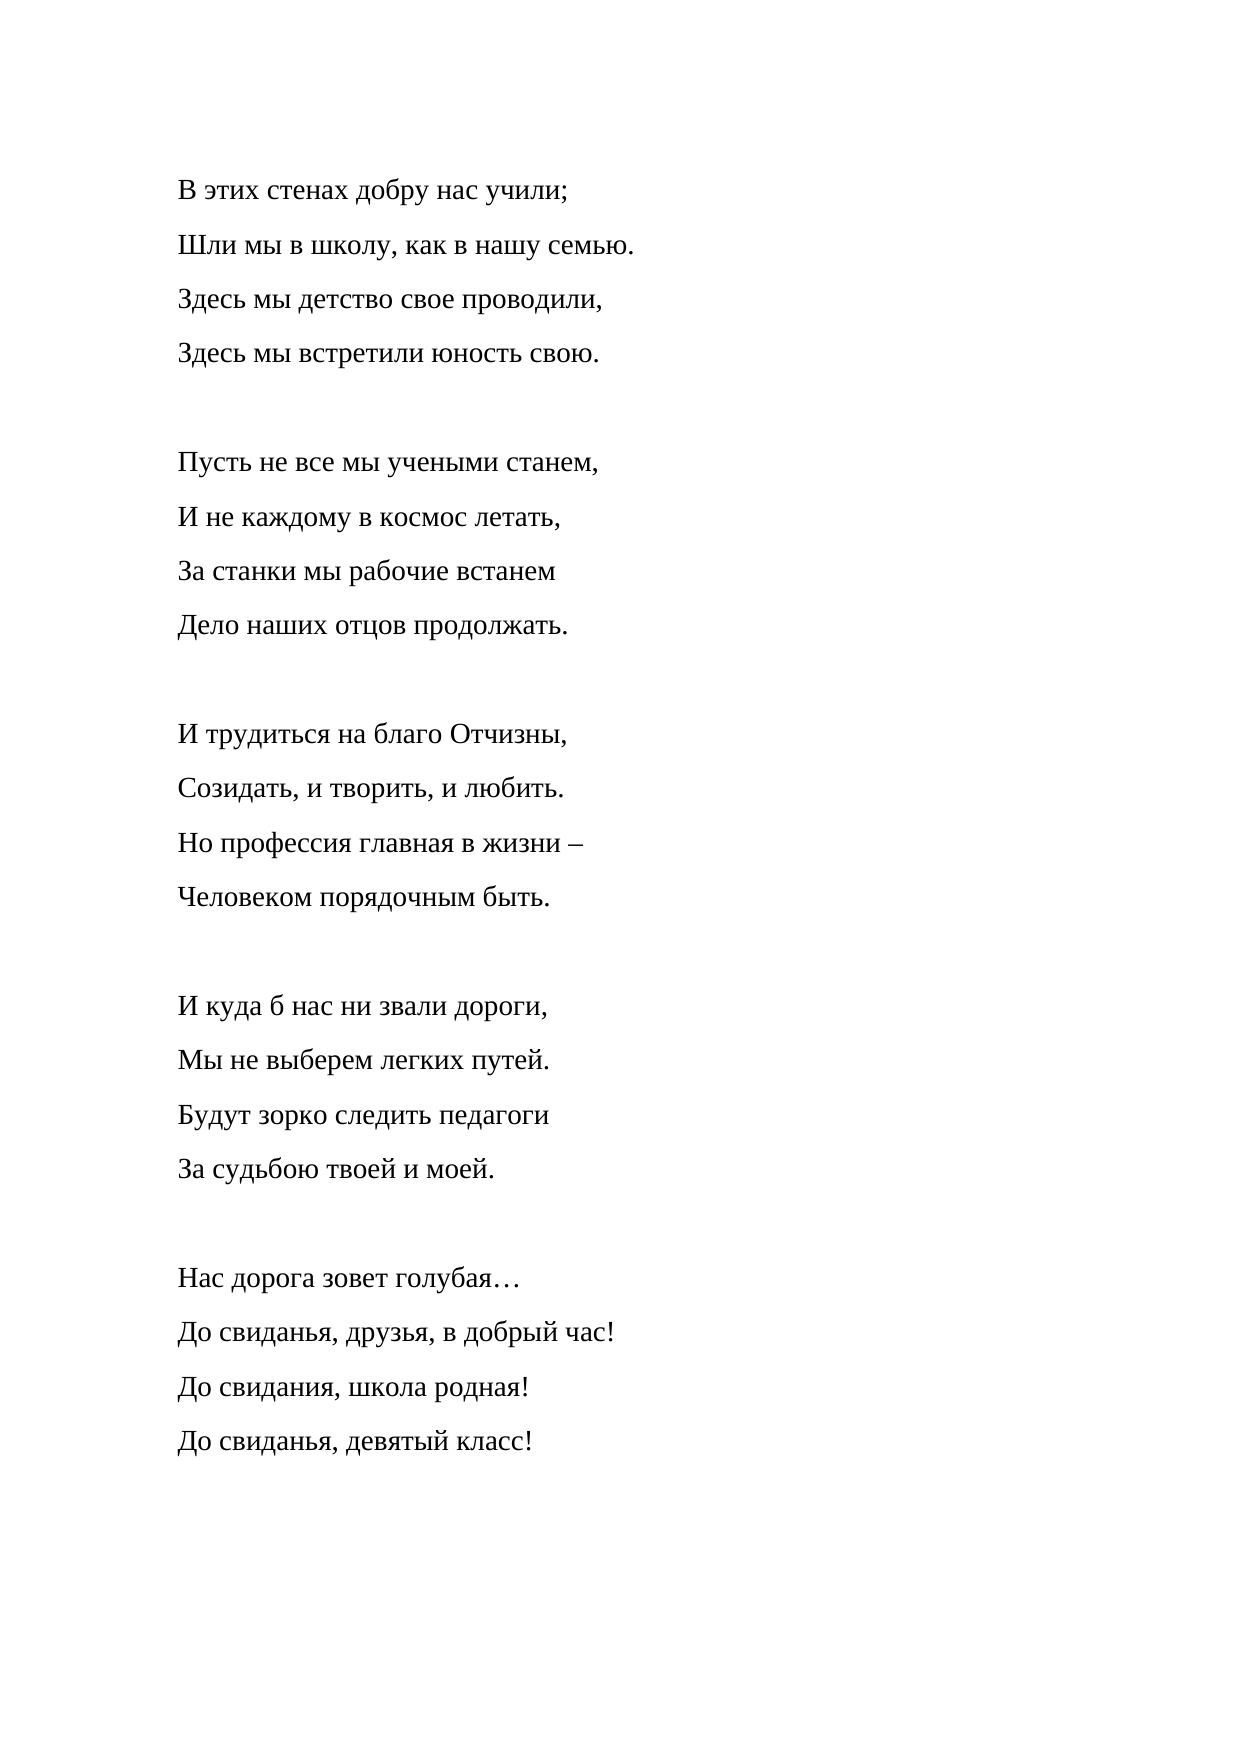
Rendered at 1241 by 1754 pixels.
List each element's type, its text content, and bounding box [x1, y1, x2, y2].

text Мы не выберем легких путей. [177, 1042, 1152, 1076]
text И трудиться на благо Отчизны, [177, 716, 1152, 750]
text Но профессия главная в жизни – [177, 825, 1152, 858]
text И куда б нас ни звали дороги, [177, 988, 1152, 1022]
text Нас дорога зовет голубая… [177, 1260, 1152, 1293]
text Пусть не все мы учеными станем, [177, 444, 1152, 478]
text До свиданья, друзья, в добрый час! [177, 1314, 1152, 1348]
text Здесь мы детство свое проводили, [177, 281, 1152, 315]
text И не каждому в космос летать, [177, 499, 1152, 532]
text Дело наших отцов продолжать. [177, 607, 1152, 641]
text До свидания, школа родная! [177, 1369, 1152, 1402]
text Будут зорко следить педагоги [177, 1097, 1152, 1130]
text Шли мы в школу, как в нашу семью. [177, 227, 1152, 260]
text В этих стенах добру нас учили; [177, 172, 1152, 206]
text За судьбою твоей и моей. [177, 1151, 1152, 1185]
text Созидать, и творить, и любить. [177, 771, 1152, 804]
text До свиданья, девятый класс! [177, 1423, 1152, 1457]
text Человеком порядочным быть. [177, 879, 1152, 913]
text За станки мы рабочие встанем [177, 553, 1152, 587]
text Здесь мы встретили юность свою. [177, 336, 1152, 369]
